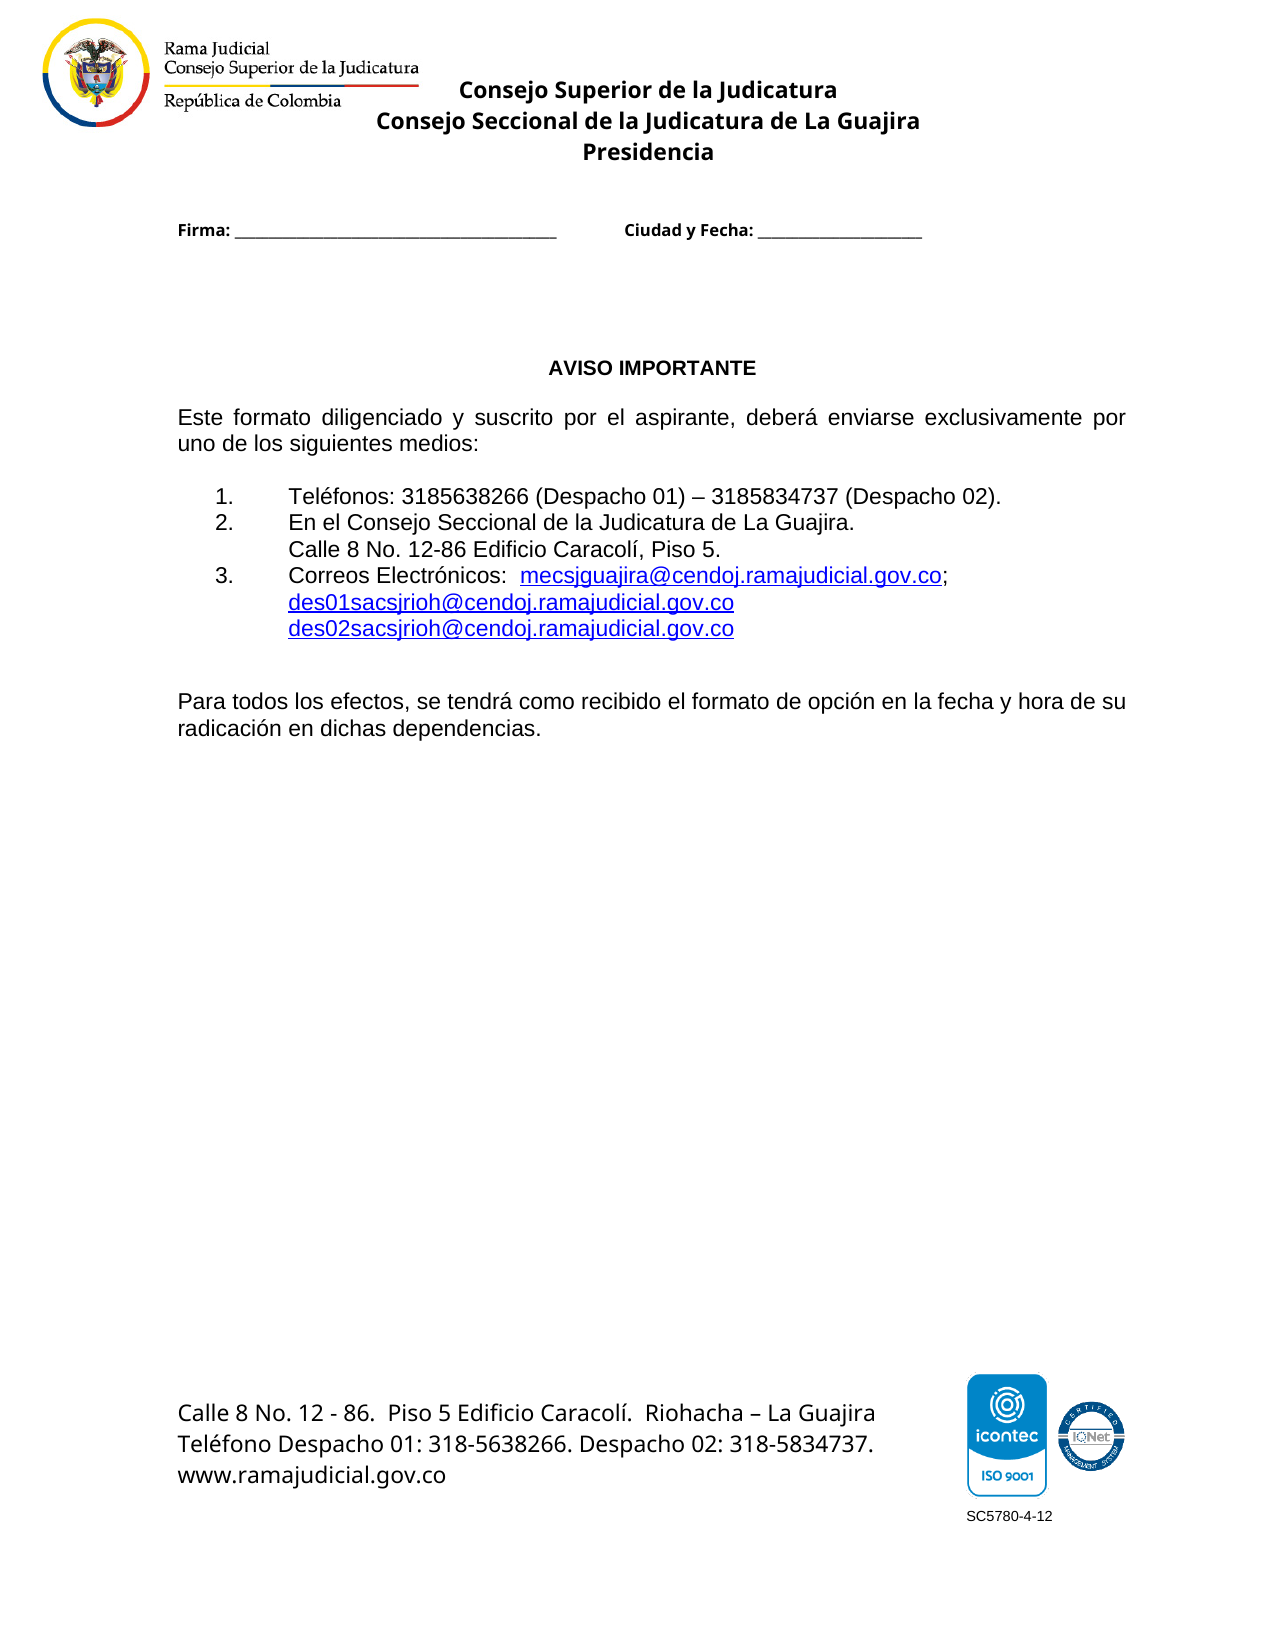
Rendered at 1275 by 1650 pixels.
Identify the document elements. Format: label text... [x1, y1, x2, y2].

text AVISO IMPORTANTE [177, 356, 1127, 380]
text Este formato diligenciado y suscrito por el aspirante, deberá enviarse exclusivamente por uno de los siguientes medios: [177, 404, 1127, 457]
picture [1054, 1396, 1130, 1474]
picture [961, 1370, 1050, 1501]
list Correos Electrónicos: mecsjguajira@cendoj.ramajudicial.gov.co; des01sacsjrioh@cendoj.ramajudicial.gov.co des02sacsjrioh@cendoj.ramajudicial.gov.co [215, 562, 1127, 641]
text Firma: _______________________________________________ Ciudad y Fecha: ________________________ [177, 218, 1127, 241]
list En el Consejo Seccional de la Judicatura de La Guajira. [215, 509, 1127, 536]
picture [34, 7, 427, 138]
list Calle 8 No. 12-86 Edificio Caracolí, Piso 5. [288, 536, 1127, 562]
text Para todos los efectos, se tendrá como recibido el formato de opción en la fecha y hora de su radicación en dichas dependencias. [177, 688, 1127, 741]
list Teléfonos: 3185638266 (Despacho 01) – 3185834737 (Despacho 02). [215, 483, 1127, 509]
